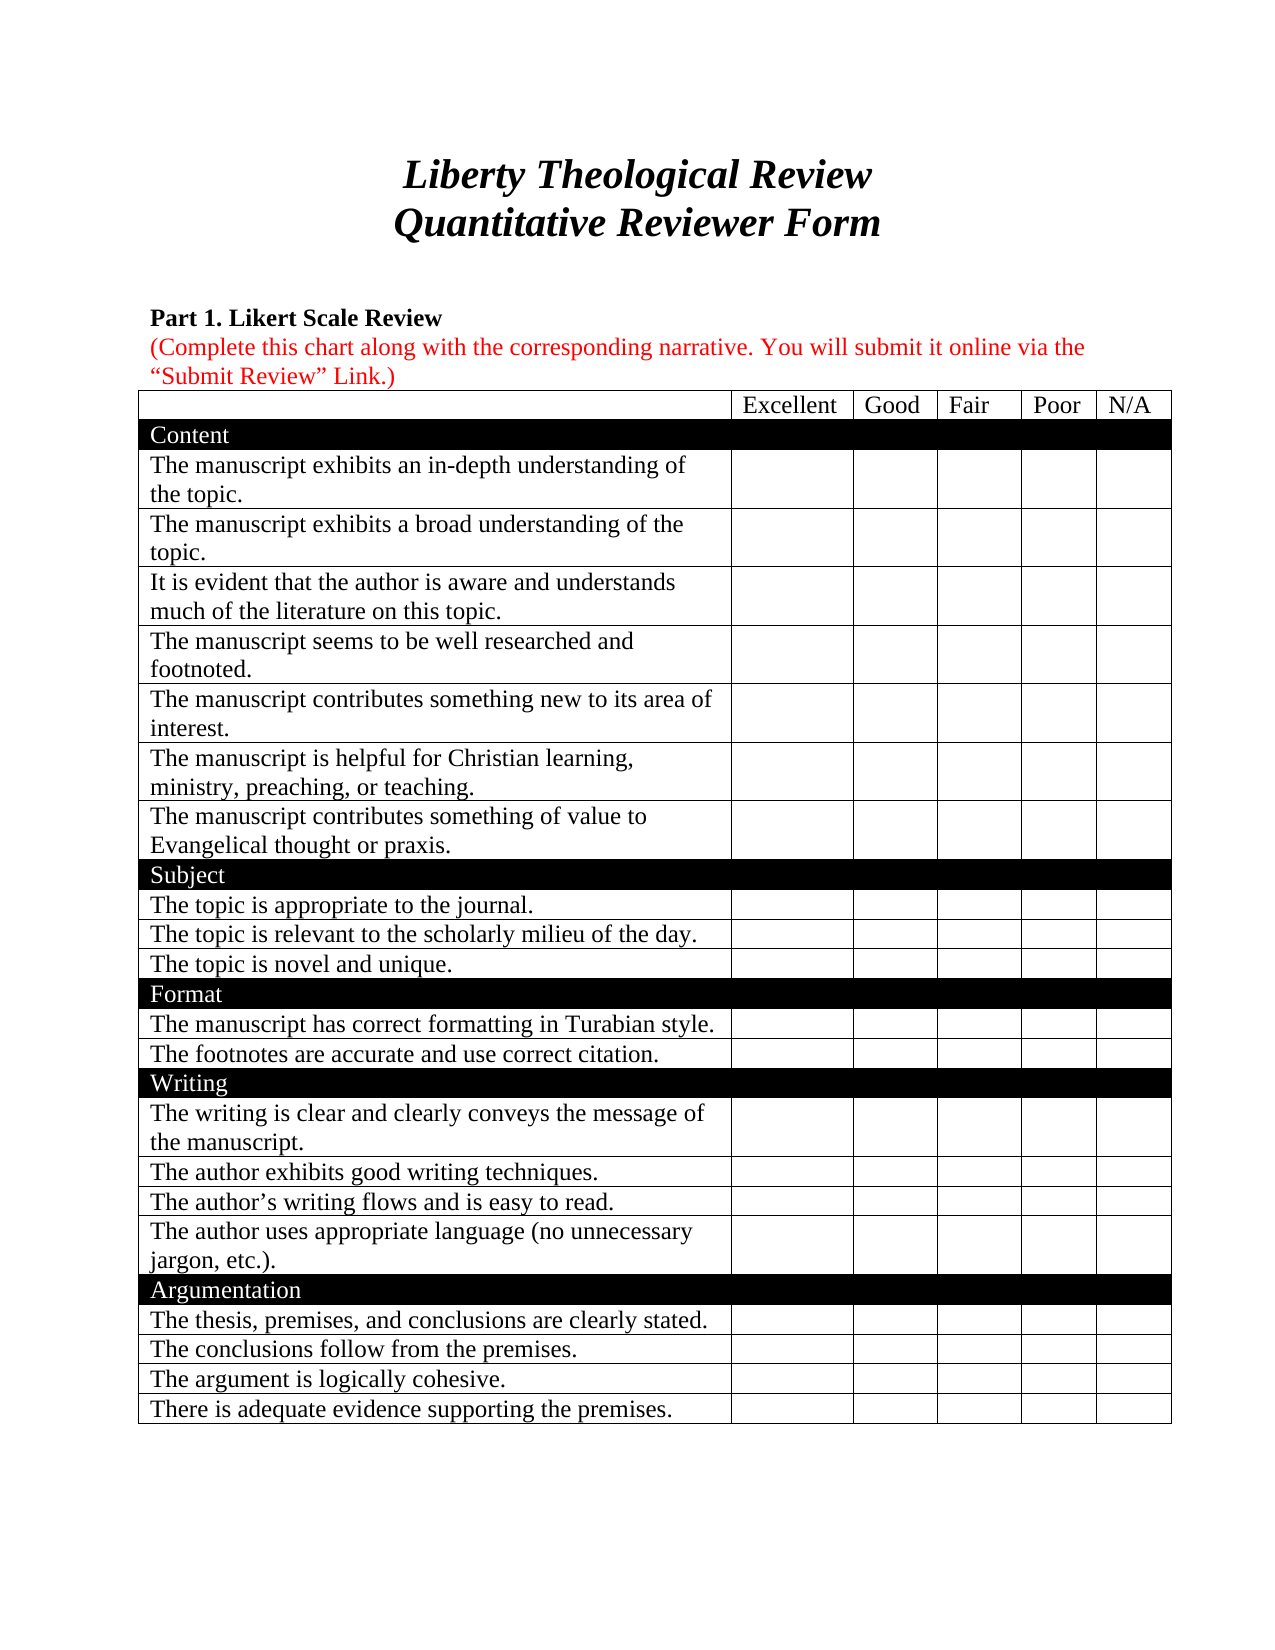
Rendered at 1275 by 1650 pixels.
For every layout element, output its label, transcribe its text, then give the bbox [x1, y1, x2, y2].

table_cell [1097, 1098, 1171, 1156]
table_cell [854, 920, 937, 948]
table_cell There is adequate evidence supporting the premises. [139, 1394, 731, 1423]
table_cell [938, 567, 1021, 625]
table_cell [854, 1305, 937, 1333]
text Part 1. Likert Scale Review [150, 303, 1125, 332]
table_cell The manuscript exhibits an in-depth understanding of the topic. [139, 450, 731, 508]
table_cell [1097, 1364, 1171, 1393]
table_cell [1022, 801, 1096, 859]
table_cell The writing is clear and clearly conveys the message of the manuscript. [139, 1098, 731, 1156]
table_cell [938, 1187, 1021, 1215]
table_cell [938, 626, 1021, 683]
table_cell [938, 1039, 1021, 1067]
table_cell [1022, 1069, 1096, 1097]
table_cell [938, 1335, 1021, 1363]
table_cell [1022, 1039, 1096, 1067]
table_cell [1022, 890, 1096, 918]
table_cell [732, 684, 853, 742]
table_cell [938, 1009, 1021, 1038]
table_cell [854, 1039, 937, 1067]
table_header Excellent [732, 391, 853, 419]
table_header Poor [1022, 391, 1096, 419]
table_cell [732, 949, 853, 978]
table_cell [854, 567, 937, 625]
table_cell [938, 1216, 1021, 1274]
table_cell [732, 1187, 853, 1215]
table_cell [1022, 1098, 1096, 1156]
table_cell The manuscript has correct formatting in Turabian style. [139, 1009, 731, 1038]
table_cell Subject [139, 860, 1171, 889]
table_cell [1022, 684, 1096, 742]
table_cell [854, 1098, 937, 1156]
table_cell [732, 1009, 853, 1038]
table_cell [1097, 949, 1171, 978]
table_cell [854, 684, 937, 742]
table_cell [854, 1069, 937, 1097]
table_cell [1097, 1394, 1171, 1423]
table_cell [938, 801, 1021, 859]
table_cell [1097, 801, 1171, 859]
table_cell [938, 684, 1021, 742]
table_cell Format [139, 979, 1171, 1008]
table_cell [938, 1305, 1021, 1333]
table_cell [732, 920, 853, 948]
table_cell [938, 1394, 1021, 1423]
table_cell [732, 1394, 853, 1423]
table_cell The footnotes are accurate and use correct citation. [139, 1039, 731, 1067]
table_cell The manuscript contributes something of value to Evangelical thought or praxis. [139, 801, 731, 859]
table_cell [732, 567, 853, 625]
table_cell [1097, 1305, 1171, 1333]
table_cell [1022, 1187, 1096, 1215]
table_cell [1097, 890, 1171, 918]
table_cell [854, 801, 937, 859]
table_cell [732, 1039, 853, 1067]
table_cell The manuscript exhibits a broad understanding of the topic. [139, 509, 731, 566]
table_cell [1097, 920, 1171, 948]
table_cell [854, 743, 937, 800]
table_cell [854, 1009, 937, 1038]
table_cell [732, 743, 853, 800]
table_cell [938, 920, 1021, 948]
table_cell [1022, 626, 1096, 683]
table_cell [854, 1157, 937, 1186]
table_cell The manuscript contributes something new to its area of interest. [139, 684, 731, 742]
table_cell [854, 949, 937, 978]
table_cell [732, 1069, 853, 1097]
table_cell [1097, 626, 1171, 683]
table_header Good [854, 391, 937, 419]
table_cell The thesis, premises, and conclusions are clearly stated. [139, 1305, 731, 1333]
table_cell The author exhibits good writing techniques. [139, 1157, 731, 1186]
table_cell [938, 743, 1021, 800]
table_cell [1022, 1216, 1096, 1274]
table_cell [1022, 1305, 1096, 1333]
table_cell [854, 626, 937, 683]
table_cell [1022, 1335, 1096, 1363]
table_cell [732, 1098, 853, 1156]
table_cell [1097, 743, 1171, 800]
table_cell [732, 890, 853, 918]
table_cell [1022, 567, 1096, 625]
table_cell [732, 626, 853, 683]
table_cell The manuscript is helpful for Christian learning, ministry, preaching, or teaching. [139, 743, 731, 800]
table_cell The conclusions follow from the premises. [139, 1335, 731, 1363]
text (Complete this chart along with the corresponding narrative. You will submit it online via the “Submit Review” Link.) [150, 332, 1125, 389]
table_cell [1022, 949, 1096, 978]
table_cell [1022, 920, 1096, 948]
table_cell The author’s writing flows and is easy to read. [139, 1187, 731, 1215]
table_cell [854, 1394, 937, 1423]
table_cell [1097, 1216, 1171, 1274]
table_cell [732, 1305, 853, 1333]
text Quantitative Reviewer Form [150, 198, 1125, 246]
table_cell [854, 450, 937, 508]
table_cell [1097, 1187, 1171, 1215]
table_cell [1022, 509, 1096, 566]
table_cell [1097, 1009, 1171, 1038]
table_cell [938, 1364, 1021, 1393]
table_cell The argument is logically cohesive. [139, 1364, 731, 1393]
table_cell [1097, 567, 1171, 625]
table_cell [1022, 1009, 1096, 1038]
table_cell [1097, 450, 1171, 508]
table_cell [938, 1069, 1021, 1097]
table_cell [938, 890, 1021, 918]
table_cell [732, 1157, 853, 1186]
table_cell The manuscript seems to be well researched and footnoted. [139, 626, 731, 683]
table_cell [1097, 509, 1171, 566]
table_cell [1022, 450, 1096, 508]
table_cell [938, 1157, 1021, 1186]
table_cell [1097, 1039, 1171, 1067]
table_cell [854, 1216, 937, 1274]
table_cell [854, 1364, 937, 1393]
table_cell [854, 509, 937, 566]
table_cell The topic is appropriate to the journal. [139, 890, 731, 918]
table_cell [938, 450, 1021, 508]
table_cell [732, 509, 853, 566]
table_cell [1097, 1157, 1171, 1186]
table_cell The topic is novel and unique. [139, 949, 731, 978]
table_cell [854, 1335, 937, 1363]
table_cell [854, 890, 937, 918]
table_cell [1097, 684, 1171, 742]
table_cell [1097, 1335, 1171, 1363]
table_cell Argumentation [139, 1275, 1171, 1304]
table_cell Writing [139, 1069, 731, 1097]
table_header Fair [938, 391, 1021, 419]
table_cell [938, 1098, 1021, 1156]
table_cell [732, 450, 853, 508]
table_cell [938, 509, 1021, 566]
table_cell The author uses appropriate language (no unnecessary jargon, etc.). [139, 1216, 731, 1274]
table_cell Content [139, 420, 1171, 449]
table_cell [732, 1364, 853, 1393]
table_cell [1097, 1069, 1171, 1097]
text Liberty Theological Review [150, 150, 1125, 198]
table_cell [1022, 1394, 1096, 1423]
table_cell [1022, 743, 1096, 800]
table_cell It is evident that the author is aware and understands much of the literature on this topic. [139, 567, 731, 625]
table_header N/A [1097, 391, 1171, 419]
table_cell [732, 801, 853, 859]
table_cell [854, 1187, 937, 1215]
table_cell [1022, 1157, 1096, 1186]
table_cell [938, 949, 1021, 978]
table_header [139, 391, 731, 419]
table_cell [732, 1216, 853, 1274]
table_cell [1022, 1364, 1096, 1393]
table_cell The topic is relevant to the scholarly milieu of the day. [139, 920, 731, 948]
table_cell [732, 1335, 853, 1363]
